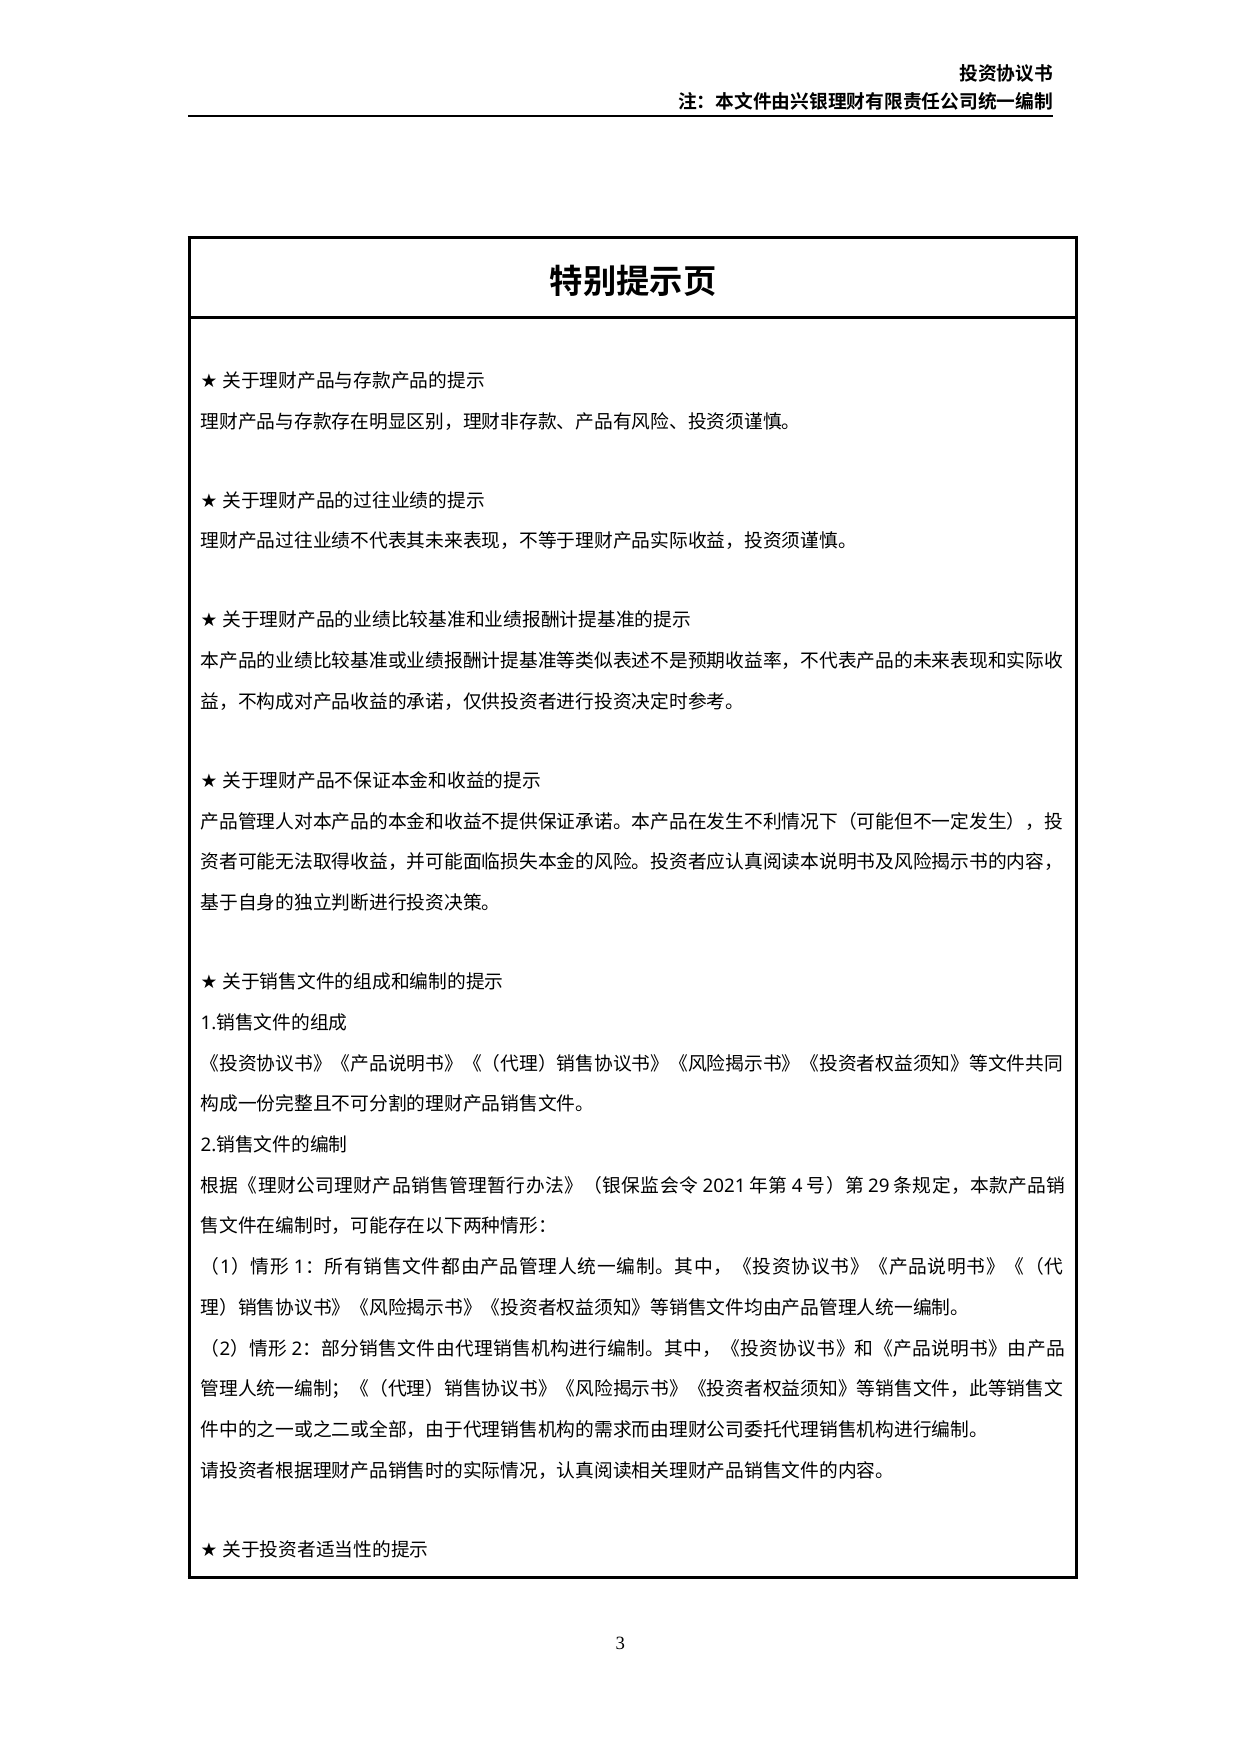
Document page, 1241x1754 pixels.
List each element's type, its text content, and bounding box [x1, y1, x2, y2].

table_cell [191, 319, 1075, 1576]
table_header 特别提示页 [191, 239, 1075, 316]
